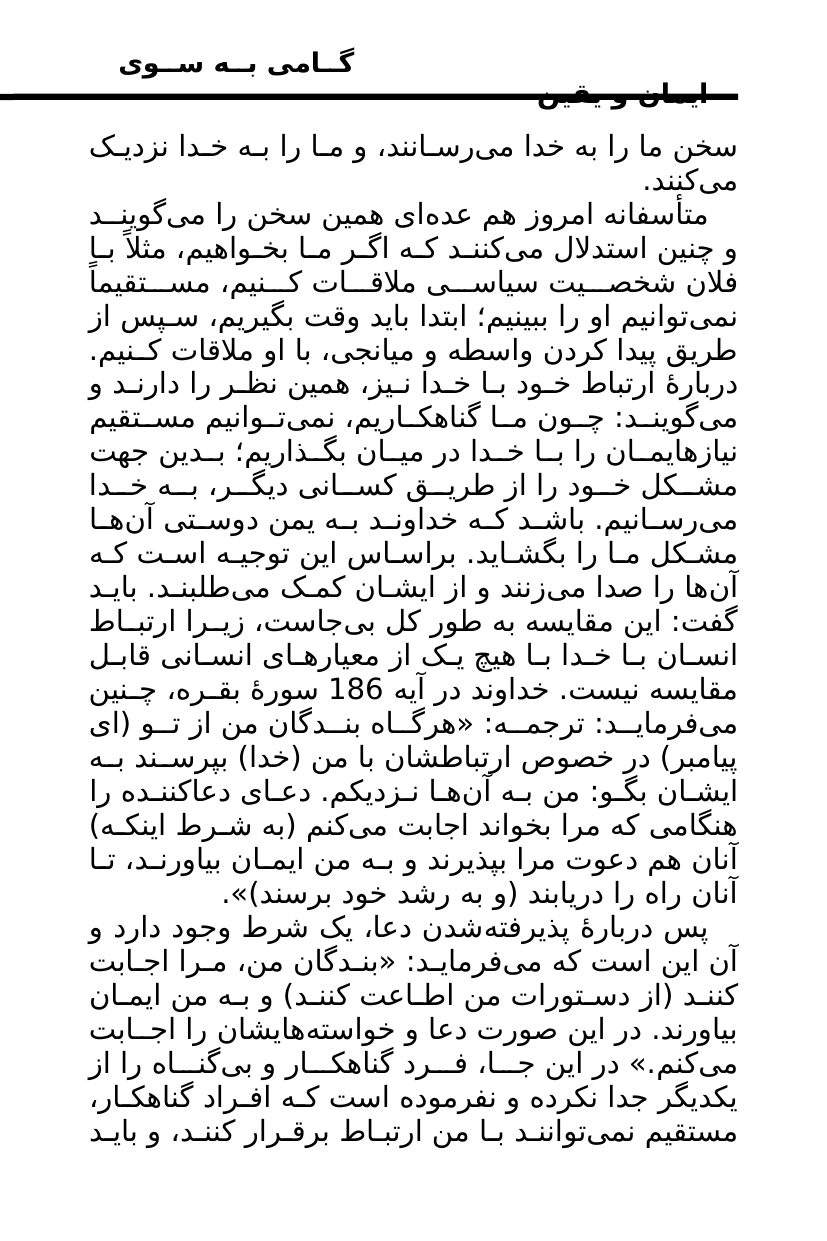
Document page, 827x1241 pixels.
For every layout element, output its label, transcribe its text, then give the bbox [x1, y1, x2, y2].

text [89, 129, 738, 197]
text متأسفانه امروز هم عده‌ای همین سخن را می‌گویند و چنین استدلال می‌کنند که اگر ما بخواهیم، مثلاً با فلان شخصیت سیاسی ملاقات کنیم، مستقیماً نمی‌توانیم او را ببینیم؛ ابتدا باید وقت بگیریم، سپس از طریق پیدا کردن واسطه و میانجی، با او ملاقات کنیم. دربارۀ ارتباط خود با خدا نیز، همین نظر را دارند و می‌گویند: چون ما گناهکاریم، نمی‌توانیم مستقیم نیازهایمان را با خدا در میان بگذاریم؛ بدین جهت مشکل خود را از طریق کسانی دیگر، به خدا می‌رسانیم. باشد که خداوند به یمن دوستی آن‌ها مشکل ما را بگشاید. براساس این توجیه است که آن‌ها را صدا می‌زنند و از ایشان کمک می‌طلبند. باید گفت: این مقایسه به طور کل بی‌جاست، زیرا ارتباط انسان با خدا با هیچ یک از معیارهای انسانی قابل مقایسه نیست. خداوند در آیه 186 سورۀ بقره، چنین می‌فرماید: ترجمه: «هرگاه بندگان من از تو (ای پیامبر) در خصوص ارتباطشان با من (خدا) بپرسند به ایشان بگو: من به آن‌ها نزدیکم. دعای دعاکننده را هنگامی که مرا بخواند اجابت می‌کنم (به شرط اینکه) آنان هم دعوت مرا بپذیرند و به من ایمان بیاورند، تا آنان راه را دریابند (و به رشد خود برسند)». [89, 197, 738, 910]
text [89, 910, 738, 1148]
